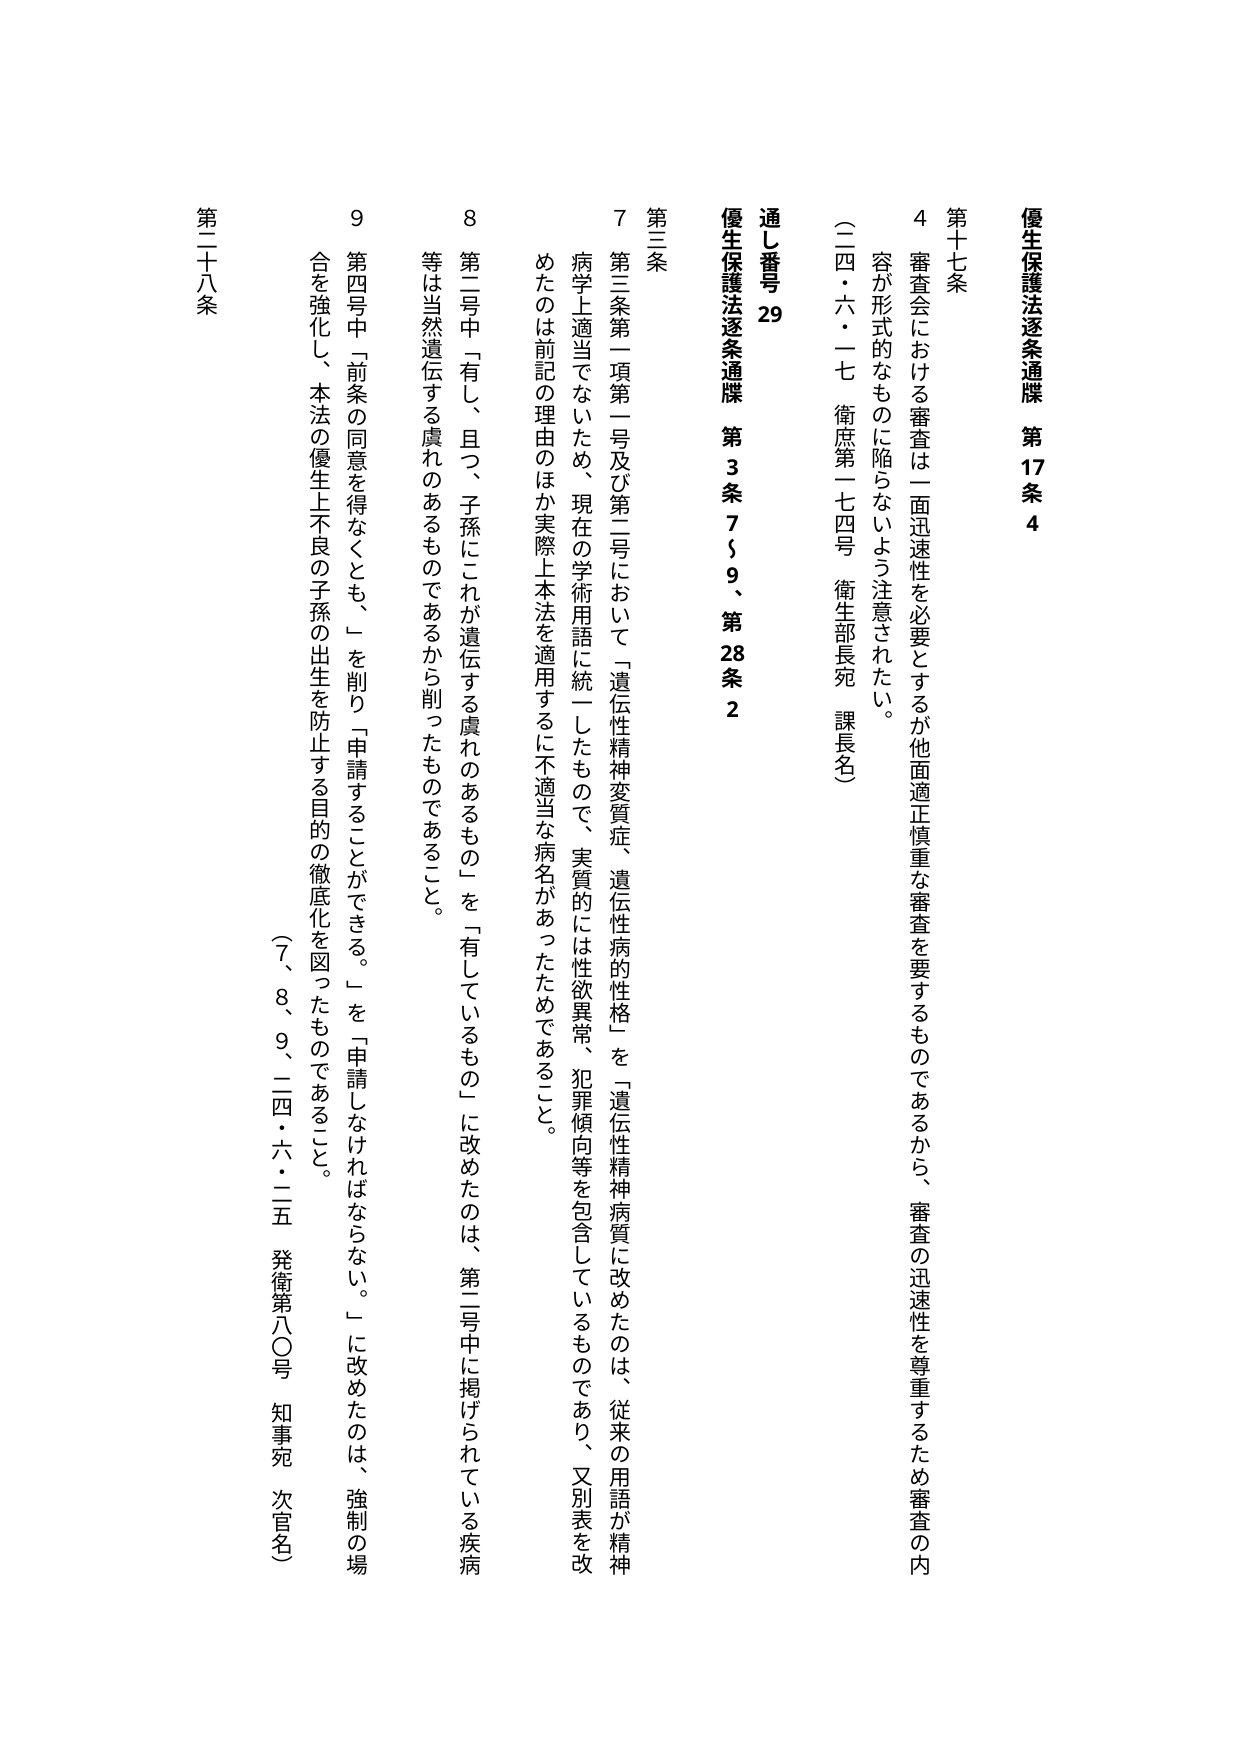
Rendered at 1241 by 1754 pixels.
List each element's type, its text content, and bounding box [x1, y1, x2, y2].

text 第二十八条 [189, 207, 226, 1577]
text 優生保護法逐条通牒 第17条4 [1014, 207, 1051, 1577]
text 優生保護法逐条通牒 第3条7～9、第28条2 [714, 207, 751, 1577]
text 第三条 [639, 207, 676, 1577]
text ８ 第二号中「有し、且つ、子孫にこれが遺伝する虞れのあるもの」を「有しているもの」に改めたのは、第二号中に掲げられている疾病等は当然遺伝する虞れのあるものであるから削ったものであること。 [414, 207, 489, 1577]
text （二四・六・一七 衛庶第一七四号 衛生部長宛 課長名） [826, 207, 864, 1577]
text 通し番号29 [751, 207, 789, 1577]
text ４ 審査会における審査は一面迅速性を必要とするが他面適正慎重な審査を要するものであるから、審査の迅速性を尊重するため審査の内容が形式的なものに陥らないよう注意されたい。 [864, 207, 939, 1577]
text ９ 第四号中「前条の同意を得なくとも、」を削り「申請することができる。」を「申請しなければならない。」に改めたのは、強制の場合を強化し、本法の優生上不良の子孫の出生を防止する目的の徹底化を図ったものであること。 [301, 207, 376, 1577]
text 第十七条 [939, 207, 976, 1577]
text ７ 第三条第一項第一号及び第二号において「遺伝性精神変質症、遺伝性病的性格」を「遺伝性精神病質に改めたのは、従来の用語が精神病学上適当でないため、現在の学術用語に統一したもので、実質的には性欲異常、犯罪傾向等を包含しているものであり、又別表を改めたのは前記の理由のほか実際上本法を適用するに不適当な病名があったためであること。 [526, 207, 639, 1577]
text （７、８、９、二四・六・二五 発衛第八〇号 知事宛 次官名） [264, 207, 301, 1577]
